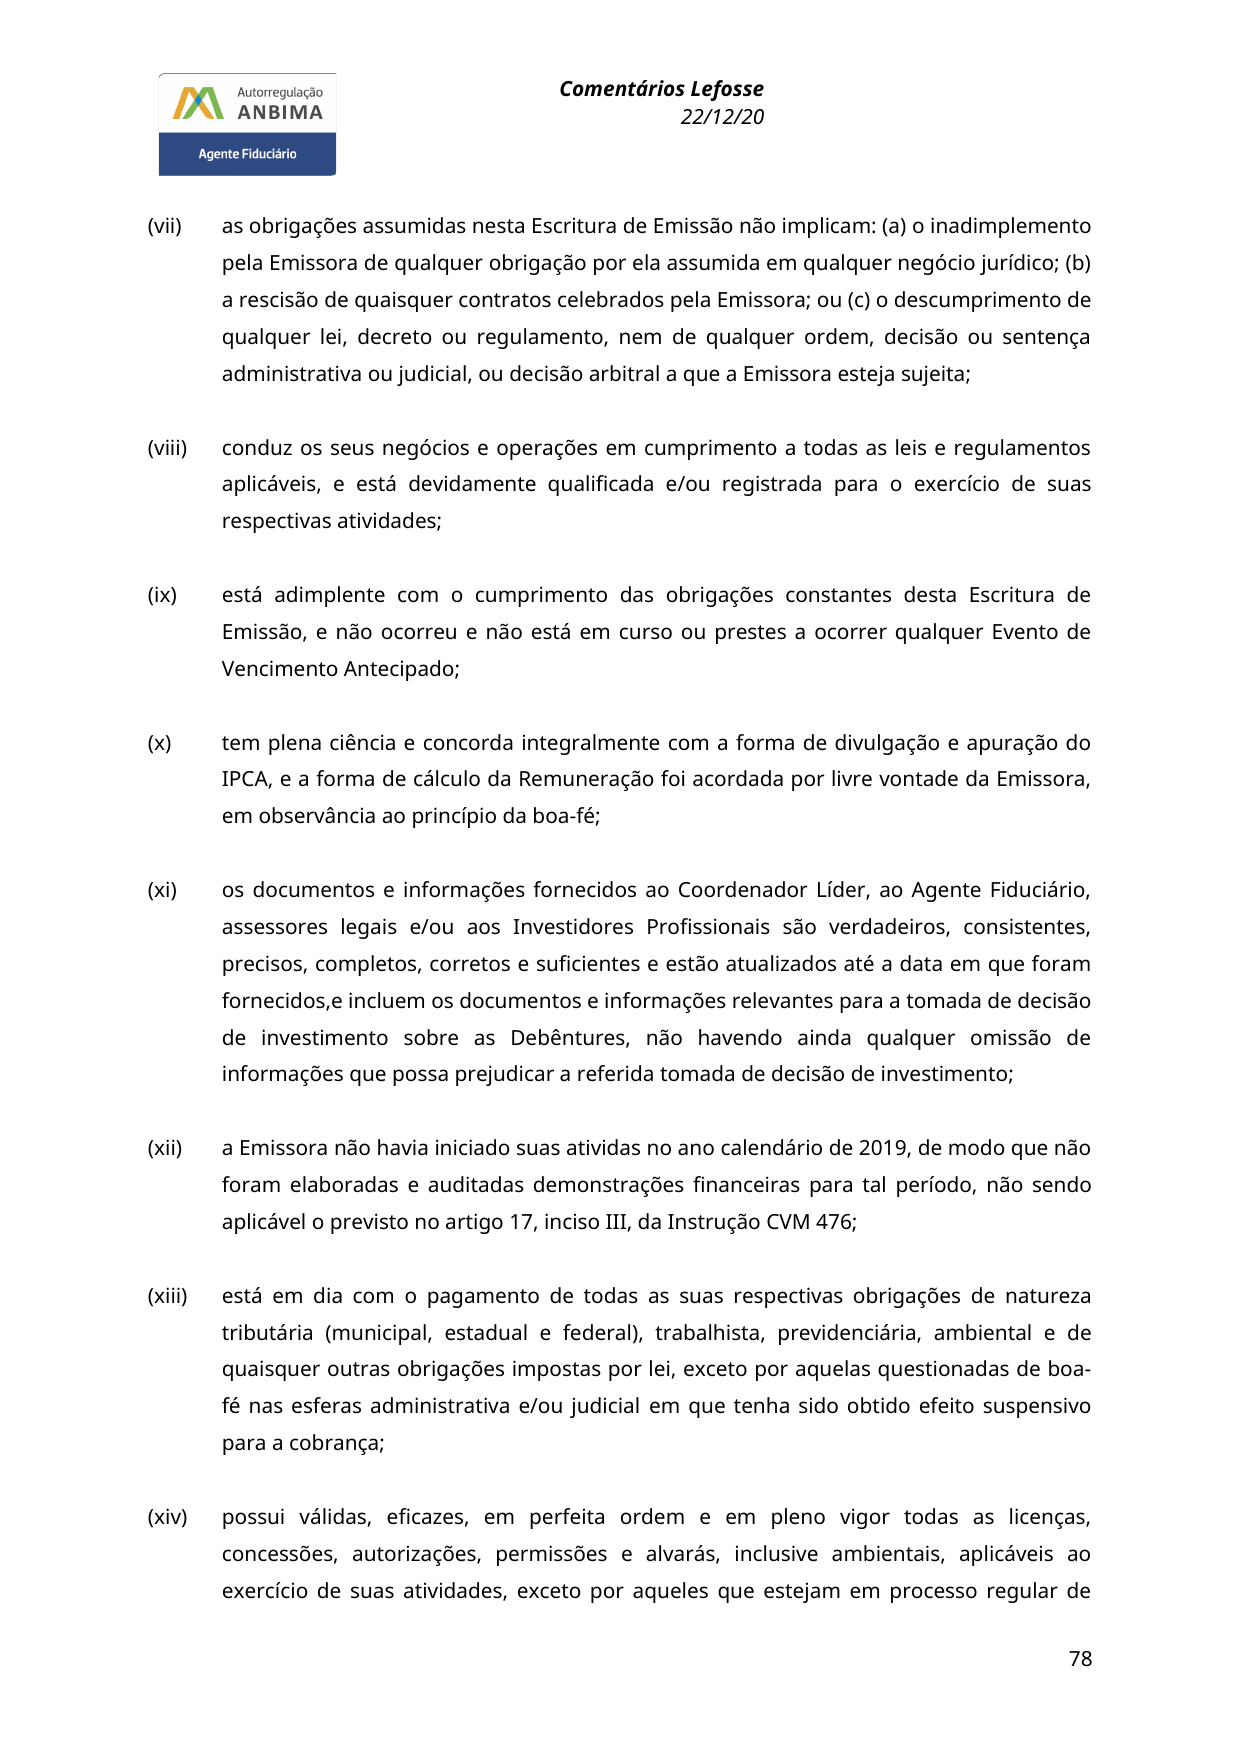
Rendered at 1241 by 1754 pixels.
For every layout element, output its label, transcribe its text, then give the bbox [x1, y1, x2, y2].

list a Emissora não havia iniciado suas atividas no ano calendário de 2019, de modo que não foram elaboradas e auditadas demonstrações financeiras para tal período, não sendo aplicável o previsto no artigo 17, inciso III, da Instrução CVM 476; [148, 1133, 1092, 1235]
list as obrigações assumidas nesta Escritura de Emissão não implicam: (a) o inadimplemento pela Emissora de qualquer obrigação por ela assumida em qualquer negócio jurídico; (b) a rescisão de quaisquer contratos celebrados pela Emissora; ou (c) o descumprimento de qualquer lei, decreto ou regulamento, nem de qualquer ordem, decisão ou sentença administrativa ou judicial, ou decisão arbitral a que a Emissora esteja sujeita; [148, 211, 1092, 387]
picture [158, 73, 337, 176]
list está adimplente com o cumprimento das obrigações constantes desta Escritura de Emissão, e não ocorreu e não está em curso ou prestes a ocorrer qualquer Evento de Vencimento Antecipado; [148, 580, 1092, 682]
list está em dia com o pagamento de todas as suas respectivas obrigações de natureza tributária (municipal, estadual e federal), trabalhista, previdenciária, ambiental e de quaisquer outras obrigações impostas por lei, exceto por aquelas questionadas de boa-fé nas esferas administrativa e/ou judicial em que tenha sido obtido efeito suspensivo para a cobrança; [148, 1281, 1092, 1457]
list conduz os seus negócios e operações em cumprimento a todas as leis e regulamentos aplicáveis, e está devidamente qualificada e/ou registrada para o exercício de suas respectivas atividades; [148, 433, 1092, 535]
list tem plena ciência e concorda integralmente com a forma de divulgação e apuração do IPCA, e a forma de cálculo da Remuneração foi acordada por livre vontade da Emissora, em observância ao princípio da boa-fé; [148, 728, 1092, 830]
list os documentos e informações fornecidos ao Coordenador Líder, ao Agente Fiduciário, assessores legais e/ou aos Investidores Profissionais são verdadeiros, consistentes, precisos, completos, corretos e suficientes e estão atualizados até a data em que foram fornecidos,e incluem os documentos e informações relevantes para a tomada de decisão de investimento sobre as Debêntures, não havendo ainda qualquer omissão de informações que possa prejudicar a referida tomada de decisão de investimento; [148, 875, 1092, 1088]
